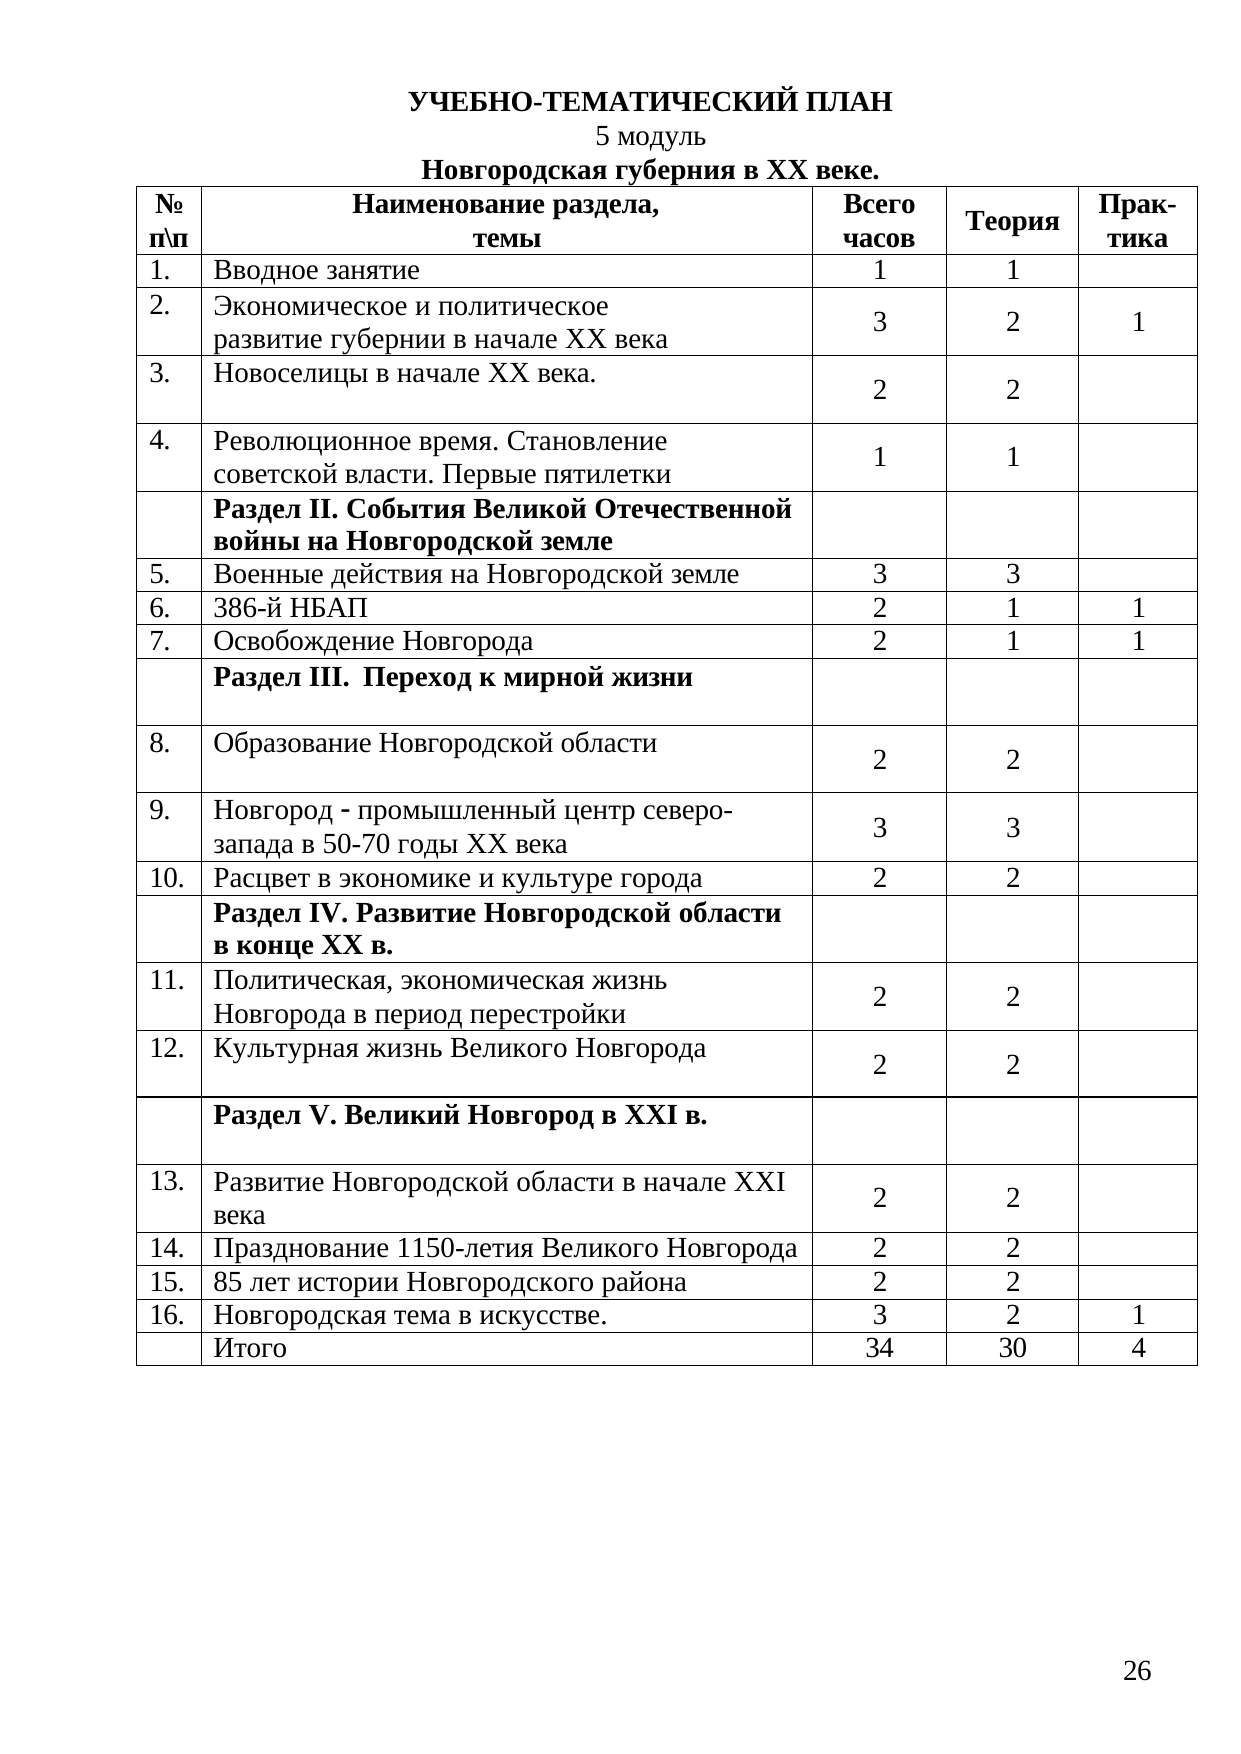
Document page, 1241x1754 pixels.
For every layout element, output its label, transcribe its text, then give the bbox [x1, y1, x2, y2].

table_cell Расцвет в экономике и культуре города [202, 862, 812, 894]
table_cell Раздел III. Переход к мирной жизни [202, 659, 812, 725]
table_cell [813, 1098, 946, 1163]
table_header Теория [947, 187, 1078, 254]
table_cell Вводное занятие [202, 255, 812, 287]
table_cell Экономическое и политическое развитие губернии в начале XX века [202, 288, 812, 355]
table_cell 3 [947, 793, 1078, 861]
table_cell 2 [813, 1165, 946, 1232]
table_cell 386-й НБАП [202, 592, 812, 624]
table_cell Новоселицы в начале XX века. [202, 356, 812, 422]
table_cell 3 [947, 559, 1078, 591]
table_cell 2 [813, 1233, 946, 1265]
table_cell 30 [947, 1333, 1078, 1365]
table_cell 1 [1079, 625, 1197, 658]
table_cell 1 [813, 424, 946, 491]
table_cell 2 [813, 1266, 946, 1298]
table_header № п\п [137, 187, 201, 254]
table_cell 1 [947, 592, 1078, 624]
table_cell 1 [1079, 592, 1197, 624]
table_cell 2 [947, 1266, 1078, 1298]
table_cell 2 [813, 592, 946, 624]
table_cell 2. [137, 288, 201, 355]
table_cell [1079, 492, 1197, 558]
table_cell 3 [813, 793, 946, 861]
table_cell Образование Новгородской области [202, 726, 812, 792]
table_cell 8. [137, 726, 201, 792]
table_cell 12. [137, 1031, 201, 1096]
table_cell 1 [947, 424, 1078, 491]
table_cell [137, 1333, 201, 1365]
table_cell 6. [137, 592, 201, 624]
table_cell [813, 659, 946, 725]
subtitle УЧЕБНО-ТЕМАТИЧЕСКИЙ ПЛАН [149, 84, 1151, 118]
table_cell 15. [137, 1266, 201, 1298]
table_cell 2 [813, 963, 946, 1030]
table_cell [947, 1098, 1078, 1163]
table_cell Культурная жизнь Великого Новгорода [202, 1031, 812, 1096]
table_cell Раздел V. Великий Новгород в XXI в. [202, 1098, 812, 1163]
table_cell Развитие Новгородской области в начале XXI века [202, 1165, 812, 1232]
table_cell 2 [947, 1031, 1078, 1096]
table_cell [1079, 963, 1197, 1030]
table_cell 3 [813, 1300, 946, 1332]
table_cell 2 [947, 288, 1078, 355]
table_cell [813, 492, 946, 558]
table_cell 85 лет истории Новгородского района [202, 1266, 812, 1298]
table_cell 2 [947, 862, 1078, 894]
table_cell 1 [1079, 288, 1197, 355]
table_header Всего часов [813, 187, 946, 254]
table_cell 2 [813, 1031, 946, 1096]
table_cell [1079, 862, 1197, 894]
table_cell 2 [813, 862, 946, 894]
table_cell [137, 1098, 201, 1163]
text Новгородская губерния в XX веке. [149, 152, 1152, 185]
table_cell 2 [947, 356, 1078, 422]
table_cell 2 [947, 963, 1078, 1030]
table_cell [1079, 1165, 1197, 1232]
table_cell 10. [137, 862, 201, 894]
table_cell Освобождение Новгорода [202, 625, 812, 658]
table_cell 4 [1079, 1333, 1197, 1365]
table_cell [947, 492, 1078, 558]
table_cell [947, 659, 1078, 725]
table_cell Раздел IV. Развитие Новгородской области в конце XX в. [202, 896, 812, 962]
table_cell 3. [137, 356, 201, 422]
table_cell 1 [813, 255, 946, 287]
table_cell Военные действия на Новгородской земле [202, 559, 812, 591]
table_cell 2 [947, 1300, 1078, 1332]
table_cell 11. [137, 963, 201, 1030]
table_cell 4. [137, 424, 201, 491]
table_cell Политическая, экономическая жизнь Новгорода в период перестройки [202, 963, 812, 1030]
table_cell Итого [202, 1333, 812, 1365]
table_cell 3 [813, 288, 946, 355]
table_cell 34 [813, 1333, 946, 1365]
table_cell 1 [1079, 1300, 1197, 1332]
table_cell Новгород  промышленный центр северо- запада в 50-70 годы XX века [202, 793, 812, 861]
table_cell [1079, 793, 1197, 861]
table_cell 1. [137, 255, 201, 287]
table_cell 5. [137, 559, 201, 591]
text 5 модуль [149, 118, 1152, 151]
table_cell [137, 492, 201, 558]
table_cell [1079, 896, 1197, 962]
table_cell [1079, 255, 1197, 287]
table_header Наименование раздела, темы [202, 187, 812, 254]
table_cell 2 [813, 356, 946, 422]
table_cell [947, 896, 1078, 962]
table_cell [1079, 356, 1197, 422]
table_cell [1079, 1266, 1197, 1298]
table_cell 1 [947, 255, 1078, 287]
table_cell 2 [813, 726, 946, 792]
table_cell Раздел II. События Великой Отечественной войны на Новгородской земле [202, 492, 812, 558]
table_cell Празднование 1150-летия Великого Новгорода [202, 1233, 812, 1265]
table_header Прак- тика [1079, 187, 1197, 254]
table_cell 2 [947, 726, 1078, 792]
table_cell [1079, 726, 1197, 792]
table_cell [137, 896, 201, 962]
table_cell 16. [137, 1300, 201, 1332]
table_cell [1079, 424, 1197, 491]
table_cell [1079, 559, 1197, 591]
table_cell 2 [947, 1165, 1078, 1232]
table_cell [1079, 659, 1197, 725]
table_cell 13. [137, 1165, 201, 1232]
table_cell Революционное время. Становление советской власти. Первые пятилетки [202, 424, 812, 491]
table_cell 1 [947, 625, 1078, 658]
table_cell [1079, 1233, 1197, 1265]
table_cell 3 [813, 559, 946, 591]
table_cell [1079, 1031, 1197, 1096]
table_cell [1079, 1098, 1197, 1163]
table_cell 14. [137, 1233, 201, 1265]
table_cell [137, 659, 201, 725]
table_cell 2 [947, 1233, 1078, 1265]
table_cell 2 [813, 625, 946, 658]
table_cell Новгородская тема в искусстве. [202, 1300, 812, 1332]
table_cell 7. [137, 625, 201, 658]
table_cell [813, 896, 946, 962]
table_cell 9. [137, 793, 201, 861]
